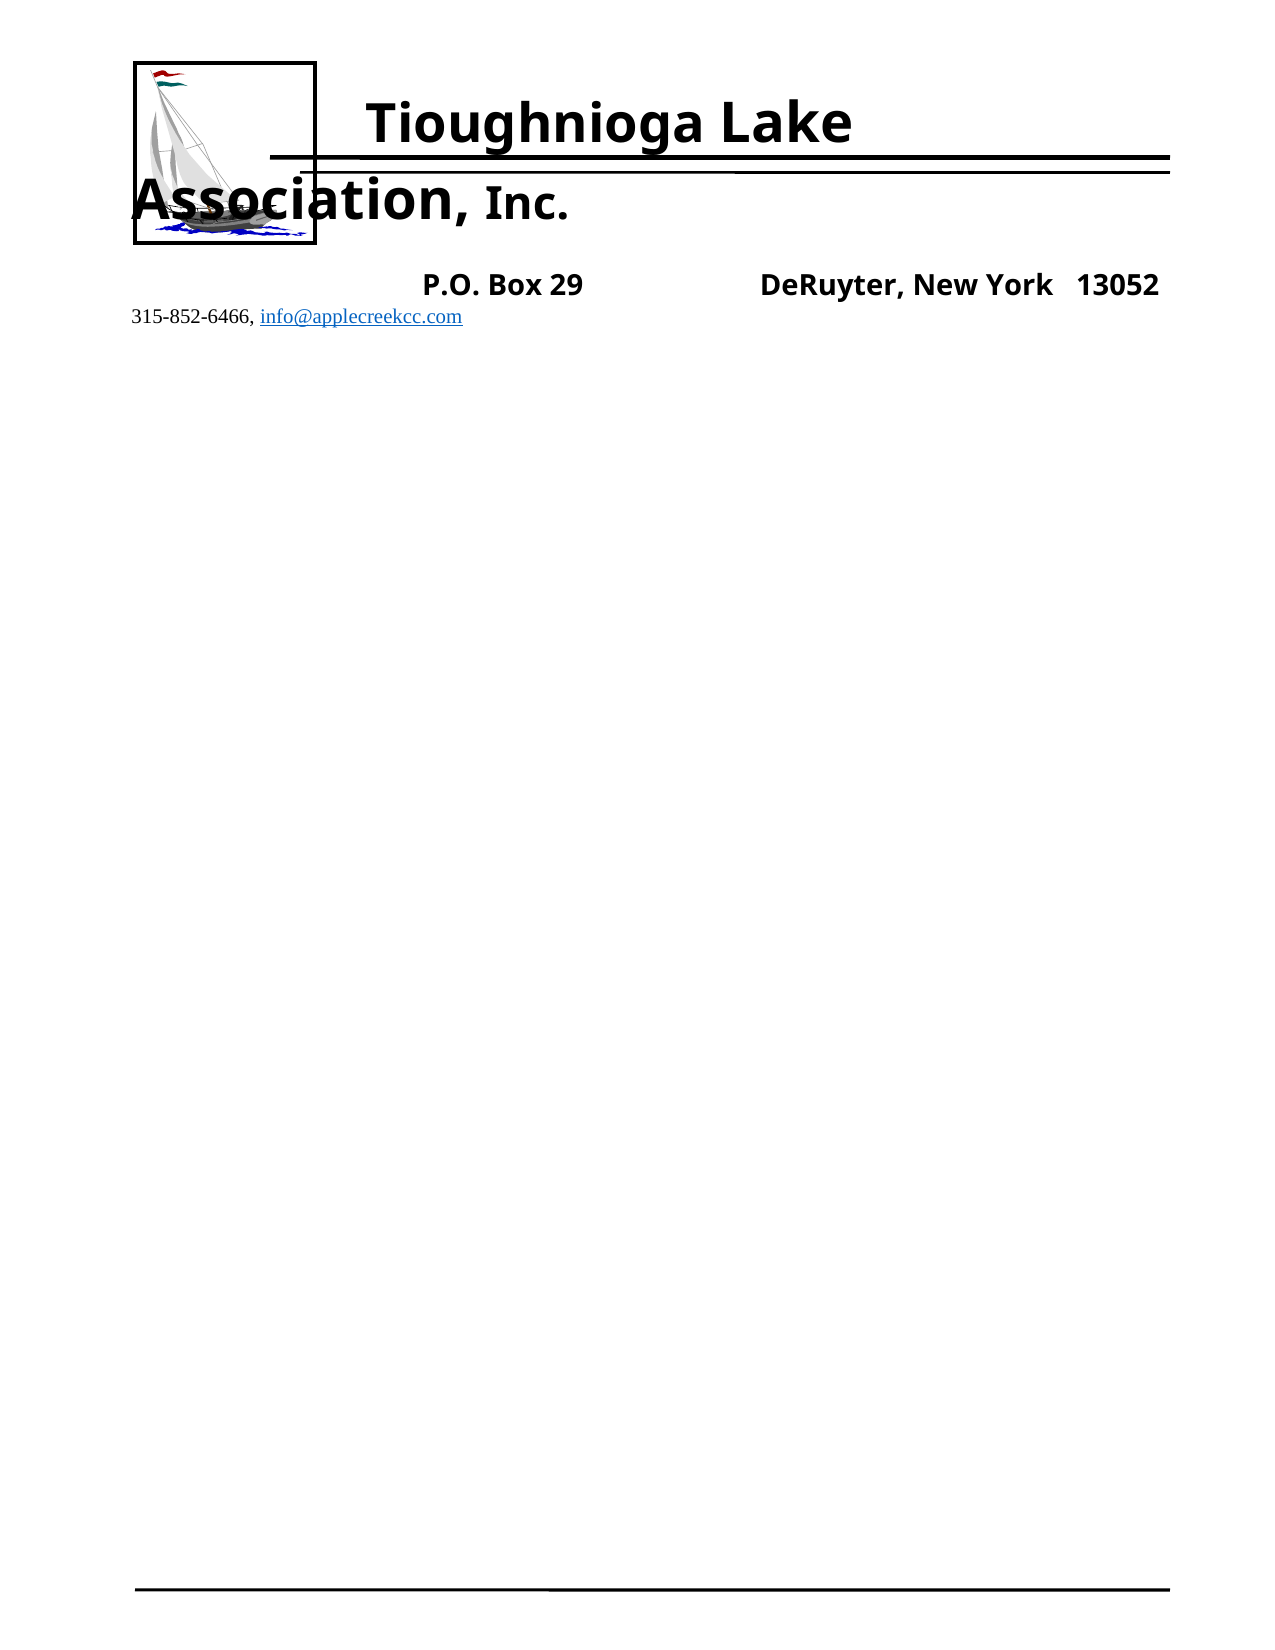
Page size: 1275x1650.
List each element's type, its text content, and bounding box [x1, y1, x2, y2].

text 315-852-6466, info@applecreekcc.com [131, 304, 1170, 328]
